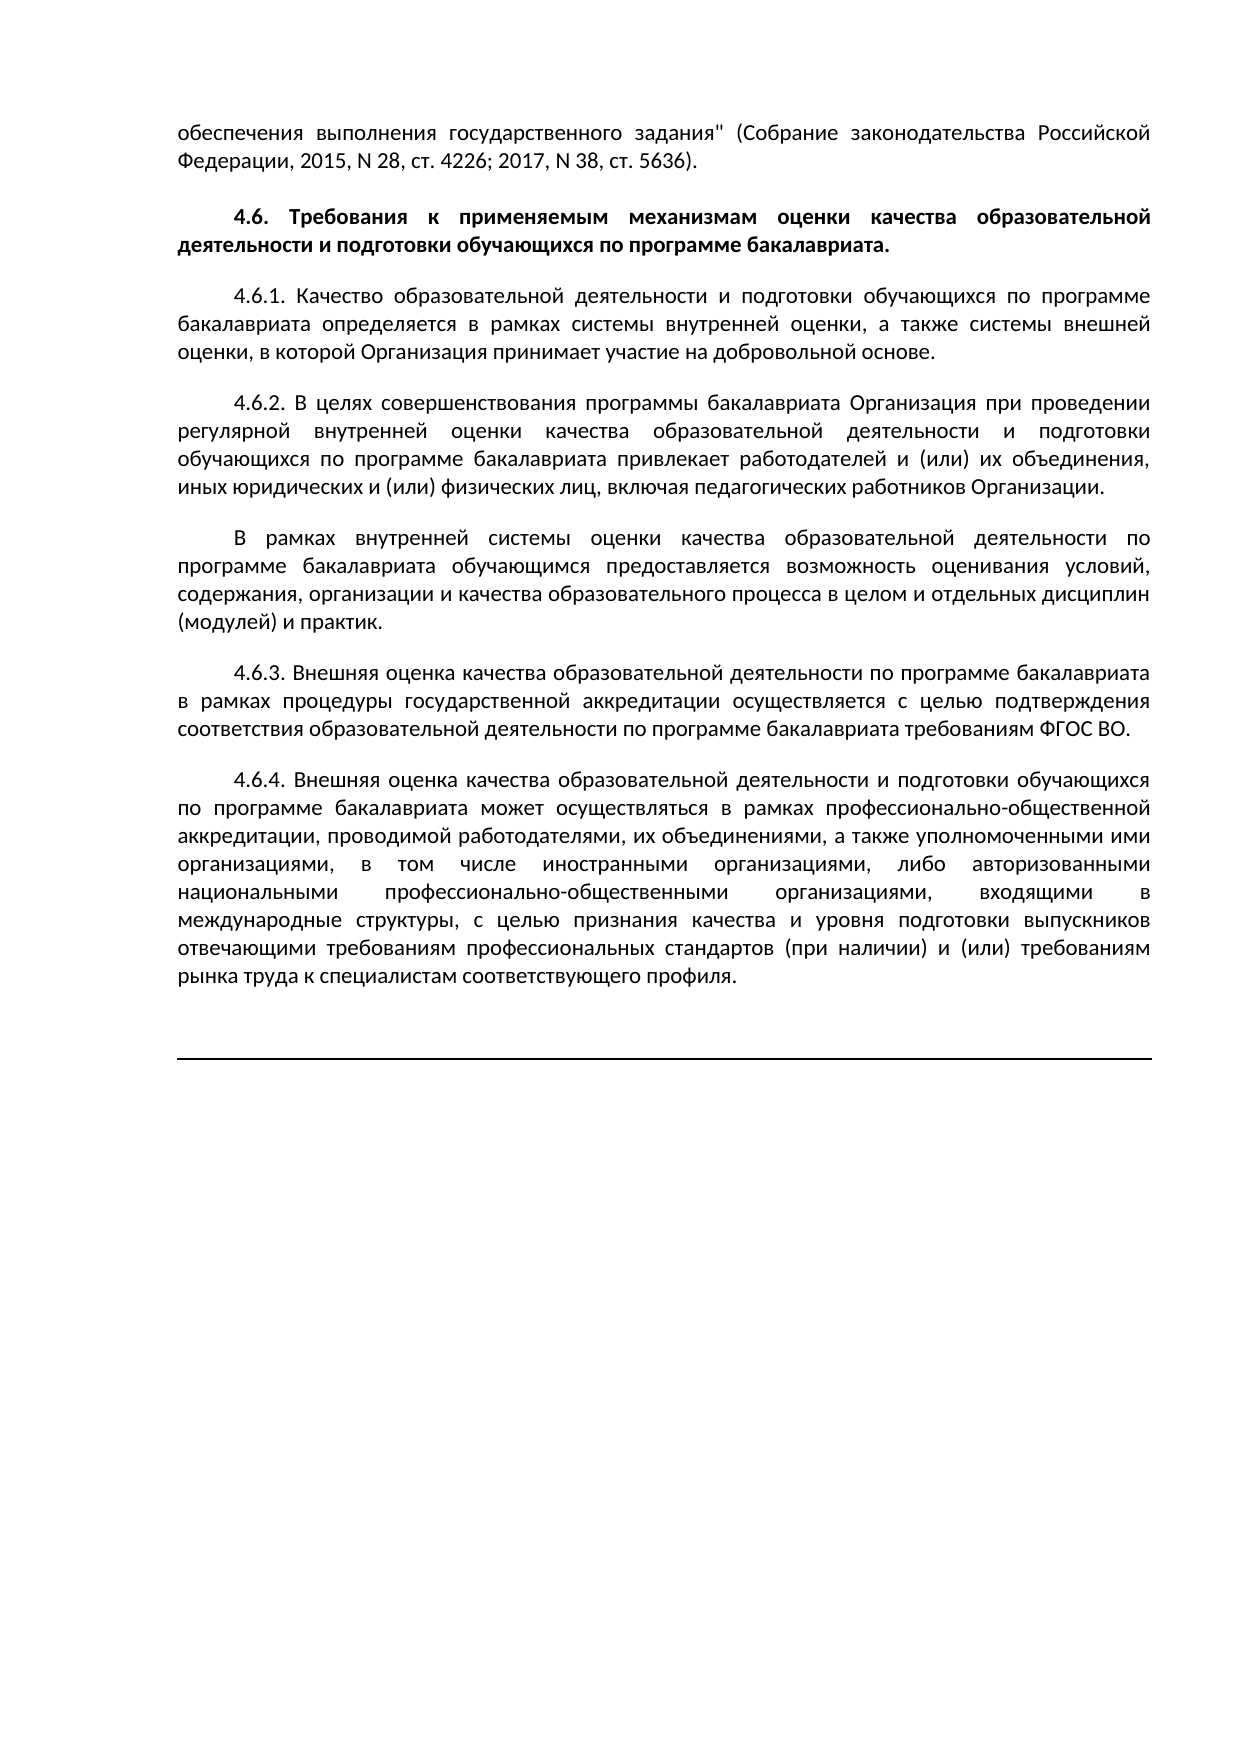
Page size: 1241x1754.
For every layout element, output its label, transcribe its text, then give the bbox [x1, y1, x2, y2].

text 4.6.1. Качество образовательной деятельности и подготовки обучающихся по программе бакалавриата определяется в рамках системы внутренней оценки, а также системы внешней оценки, в которой Организация принимает участие на добровольной основе. [177, 281, 1152, 365]
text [177, 118, 1152, 174]
text 4.6.4. Внешняя оценка качества образовательной деятельности и подготовки обучающихся по программе бакалавриата может осуществляться в рамках профессионально-общественной аккредитации, проводимой работодателями, их объединениями, а также уполномоченными ими организациями, в том числе иностранными организациями, либо авторизованными национальными профессионально-общественными организациями, входящими в международные структуры, с целью признания качества и уровня подготовки выпускников отвечающими требованиям профессиональных стандартов (при наличии) и (или) требованиям рынка труда к специалистам соответствующего профиля. [177, 765, 1152, 989]
title 4.6. Требования к применяемым механизмам оценки качества образовательной деятельности и подготовки обучающихся по программе бакалавриата. [177, 202, 1152, 258]
text В рамках внутренней системы оценки качества образовательной деятельности по программе бакалавриата обучающимся предоставляется возможность оценивания условий, содержания, организации и качества образовательного процесса в целом и отдельных дисциплин (модулей) и практик. [177, 523, 1152, 635]
text 4.6.3. Внешняя оценка качества образовательной деятельности по программе бакалавриата в рамках процедуры государственной аккредитации осуществляется с целью подтверждения соответствия образовательной деятельности по программе бакалавриата требованиям ФГОС ВО. [177, 658, 1152, 742]
text 4.6.2. В целях совершенствования программы бакалавриата Организация при проведении регулярной внутренней оценки качества образовательной деятельности и подготовки обучающихся по программе бакалавриата привлекает работодателей и (или) их объединения, иных юридических и (или) физических лиц, включая педагогических работников Организации. [177, 388, 1152, 500]
